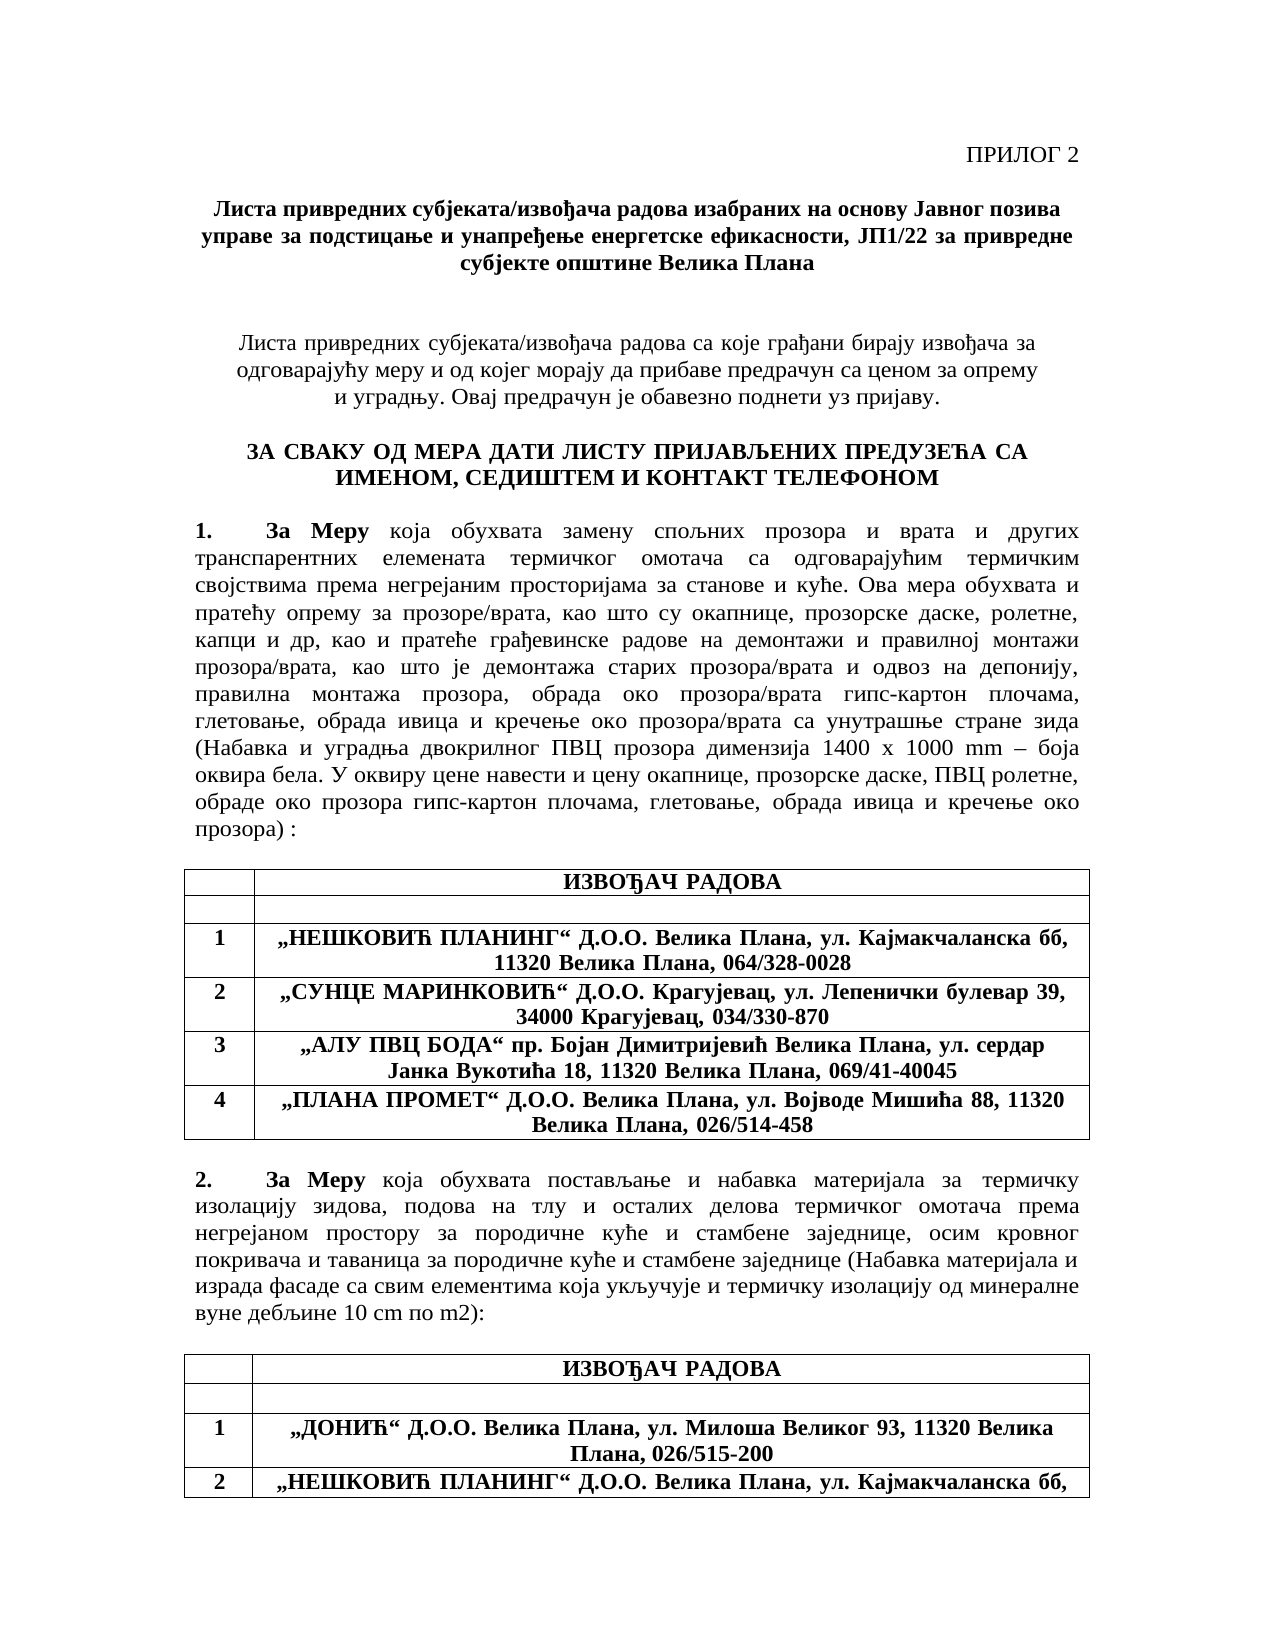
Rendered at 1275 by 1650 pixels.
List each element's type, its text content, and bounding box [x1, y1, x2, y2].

subtitle Листа привредних субјеката/извођача радова изабраних на основу Јавног позива управе за подстицање и унапређење енергетске ефикасности, ЈП1/22 за привредне субјекте општине Велика Плана [199, 195, 1075, 275]
table_cell „ПЛАНА ПРОМЕТ“ Д.О.О. Велика Плана, ул. Војводе Мишића 88, 11320 Велика Плана, 026/514-458 [255, 1086, 1089, 1138]
table_header ИЗВОЂАЧ РАДОВА [255, 870, 1089, 895]
table_cell [253, 1384, 1089, 1413]
list За Меру која обухвата постављање и набавка материјала за термичку изолацију зидова, подова на тлу и осталих делова термичког омотача према негрејаном простору за породичне куће и стамбене заједнице, осим кровног покривача и таваница за породичне куће и стамбене заједнице (Набавка материјала и израда фасаде са свим елементима која укључује и термичку изолацију од минералне вуне дебљине 10 cm по m2): [195, 1166, 1079, 1325]
table_header [185, 1355, 252, 1383]
table_header [185, 870, 254, 895]
table_cell [185, 896, 254, 923]
table_cell 2 [185, 978, 254, 1031]
table_cell „НЕШКОВИЋ ПЛАНИНГ“ Д.О.О. Велика Плана, ул. Кајмакчаланска бб, [253, 1468, 1089, 1497]
list За Меру која обухвата замену спољних прозора и врата и других транспарентних елемената термичког омотача са одговарајућим термичким својствима према негрејаним просторијама за станове и куће. Ова мера обухвата и пратећу oпрему за прозоре/врата, као што су окапнице, прозорске даске, ролетне, капци и др, као и пратеће грађевинске радове на демонтажи и правилној монтажи прозора/врата, као што је демонтажа старих прозора/врата и одвоз на депонију, правилна монтажа прозора, обрада око прозорa/врата гипс-картон плочама, глетовање, обрада ивица и кречење око прозора/врата са унутрашње стране зида (Набавка и уградња двокрилног ПВЦ прозора димензија 1400 x 1000 mm – боја оквира бела. У оквиру цене навести и цену окапнице, прозорске даске, ПВЦ ролетне, обраде око прозорa гипс-картон плочама, глетовање, обрада ивица и кречење око прозора) : [195, 517, 1079, 842]
table_cell 1 [185, 924, 254, 977]
table_cell „ДОНИЋ“ Д.О.О. Велика Плана, ул. Милоша Великог 93, 11320 Велика Плана, 026/515-200 [253, 1414, 1089, 1467]
table_cell 4 [185, 1086, 254, 1138]
table_cell [185, 1384, 252, 1413]
table_cell „НЕШКОВИЋ ПЛАНИНГ“ Д.О.О. Велика Плана, ул. Кајмакчаланска бб, 11320 Велика Плана, 064/328-0028 [255, 924, 1089, 977]
table_cell [255, 896, 1089, 923]
table_cell 1 [185, 1414, 252, 1467]
text ПРИЛОГ 2 [164, 141, 1079, 167]
table_cell „СУНЦЕ МАРИНКОВИЋ“ Д.О.О. Крагујевац, ул. Лепенички булевар 39, 34000 Крагујевац, 034/330-870 [255, 978, 1089, 1031]
subtitle ЗА СВАКУ ОД МЕРА ДАТИ ЛИСТУ ПРИЈАВЉЕНИХ ПРЕДУЗЕЋА СА ИМЕНОМ, СЕДИШТЕМ И КОНТАКТ ТЕЛЕФОНОМ [199, 438, 1075, 491]
table_cell „АЛУ ПВЦ БОДА“ пр. Бојан Димитријевић Велика Плана, ул. сердар Јанка Вукотића 18, 11320 Велика Плана, 069/41-40045 [255, 1032, 1089, 1084]
table_cell 3 [185, 1032, 254, 1084]
table_header ИЗВОЂАЧ РАДОВА [253, 1355, 1089, 1383]
text Листа привредних субјеката/извођача радова са које грађани бирају извођача за одговарајућу меру и од којег морају да прибаве предрачун са ценом за опрему и уградњу. Овај предрачун је обавезно поднети уз пријаву. [234, 329, 1040, 409]
table_cell 2 [185, 1468, 252, 1497]
